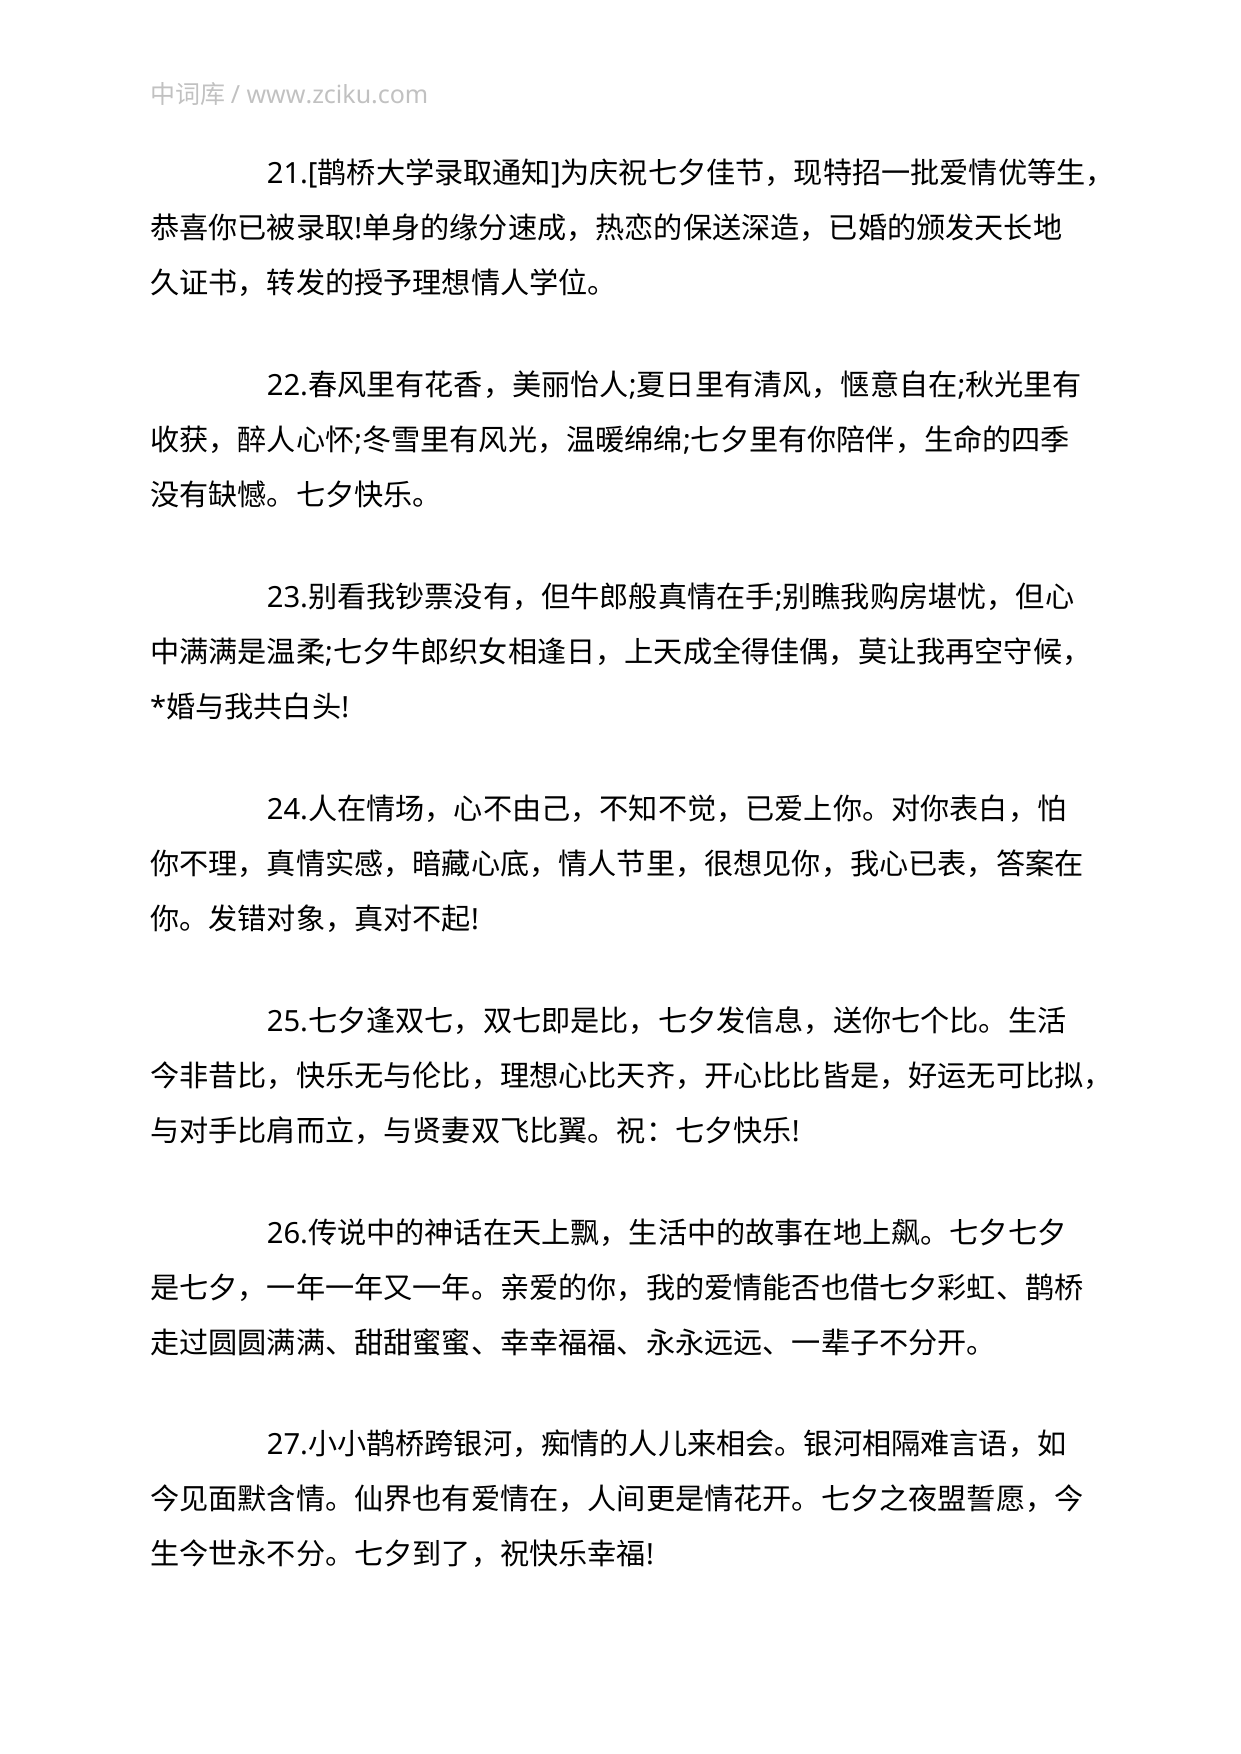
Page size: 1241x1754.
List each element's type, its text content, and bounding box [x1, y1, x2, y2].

text 26.传说中的神话在天上飘，生活中的故事在地上飙。七夕七夕是七夕，一年一年又一年。亲爱的你，我的爱情能否也借七夕彩虹、鹊桥走过圆圆满满、甜甜蜜蜜、幸幸福福、永永远远、一辈子不分开。 [150, 1209, 1090, 1361]
text 25.七夕逢双七，双七即是比，七夕发信息，送你七个比。生活今非昔比，快乐无与伦比，理想心比天齐，开心比比皆是，好运无可比拟，与对手比肩而立，与贤妻双飞比翼。祝：七夕快乐! [150, 997, 1090, 1150]
text 27.小小鹊桥跨银河，痴情的人儿来相会。银河相隔难言语，如今见面默含情。仙界也有爱情在，人间更是情花开。七夕之夜盟誓愿，今生今世永不分。七夕到了，祝快乐幸福! [150, 1421, 1090, 1573]
text 24.人在情场，心不由己，不知不觉，已爱上你。对你表白，怕你不理，真情实感，暗藏心底，情人节里，很想见你，我心已表，答案在你。发错对象，真对不起! [150, 786, 1090, 938]
text 23.别看我钞票没有，但牛郎般真情在手;别瞧我购房堪忧，但心中满满是温柔;七夕牛郎织女相逢日，上天成全得佳偶，莫让我再空守候，*婚与我共白头! [150, 573, 1090, 726]
text 22.春风里有花香，美丽怡人;夏日里有清风，惬意自在;秋光里有收获，醉人心怀;冬雪里有风光，温暖绵绵;七夕里有你陪伴，生命的四季没有缺憾。七夕快乐。 [150, 362, 1090, 514]
text 21.[鹊桥大学录取通知]为庆祝七夕佳节，现特招一批爱情优等生，恭喜你已被录取!单身的缘分速成，热恋的保送深造，已婚的颁发天长地久证书，转发的授予理想情人学位。 [150, 150, 1090, 302]
